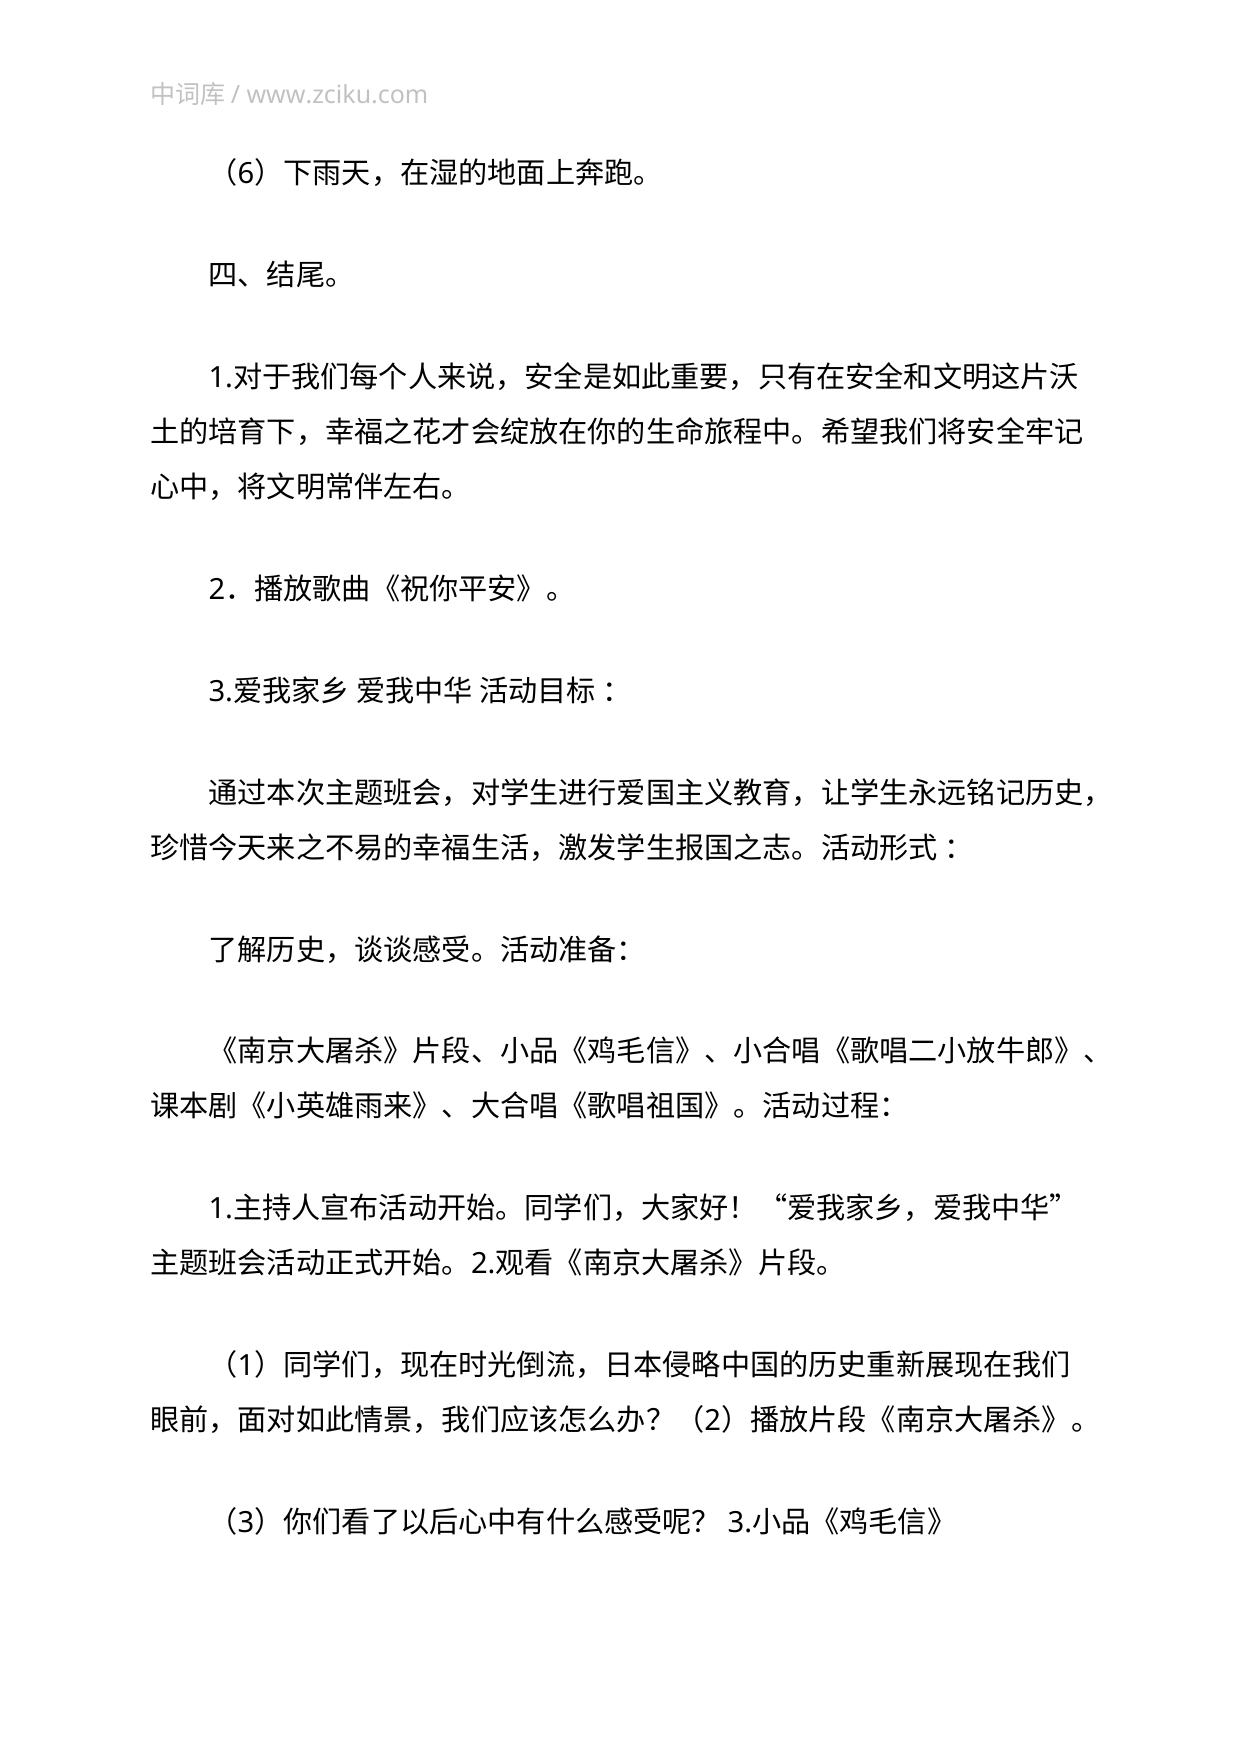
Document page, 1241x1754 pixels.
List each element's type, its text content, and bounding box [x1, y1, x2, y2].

text 了解历史，谈谈感受。活动准备： [150, 926, 1090, 968]
text （6）下雨天，在湿的地面上奔跑。 [150, 150, 1090, 192]
text 1.对于我们每个人来说，安全是如此重要，只有在安全和文明这片沃土的培育下，幸福之花才会绽放在你的生命旅程中。希望我们将安全牢记心中，将文明常伴左右。 [150, 354, 1090, 506]
text 通过本次主题班会，对学生进行爱国主义教育，让学生永远铭记历史，珍惜今天来之不易的幸福生活，激发学生报国之志。活动形式 ： [150, 769, 1090, 867]
text 3.爱我家乡 爱我中华 活动目标 ： [150, 667, 1090, 710]
text 1.主持人宣布活动开始。同学们，大家好！“爱我家乡，爱我中华”主题班会活动正式开始。2.观看《南京大屠杀》片段。 [150, 1184, 1090, 1282]
text 2．播放歌曲《祝你平安》。 [150, 565, 1090, 608]
text （3）你们看了以后心中有什么感受呢？ 3.小品《鸡毛信》 [150, 1498, 1090, 1541]
text 四、结尾。 [150, 252, 1090, 294]
text （1）同学们，现在时光倒流，日本侵略中国的历史重新展现在我们眼前，面对如此情景，我们应该怎么办？（2）播放片段《南京大屠杀》。 [150, 1341, 1090, 1439]
text 《南京大屠杀》片段、小品《鸡毛信》、小合唱《歌唱二小放牛郎》、课本剧《小英雄雨来》、大合唱《歌唱祖国》。活动过程： [150, 1028, 1090, 1125]
